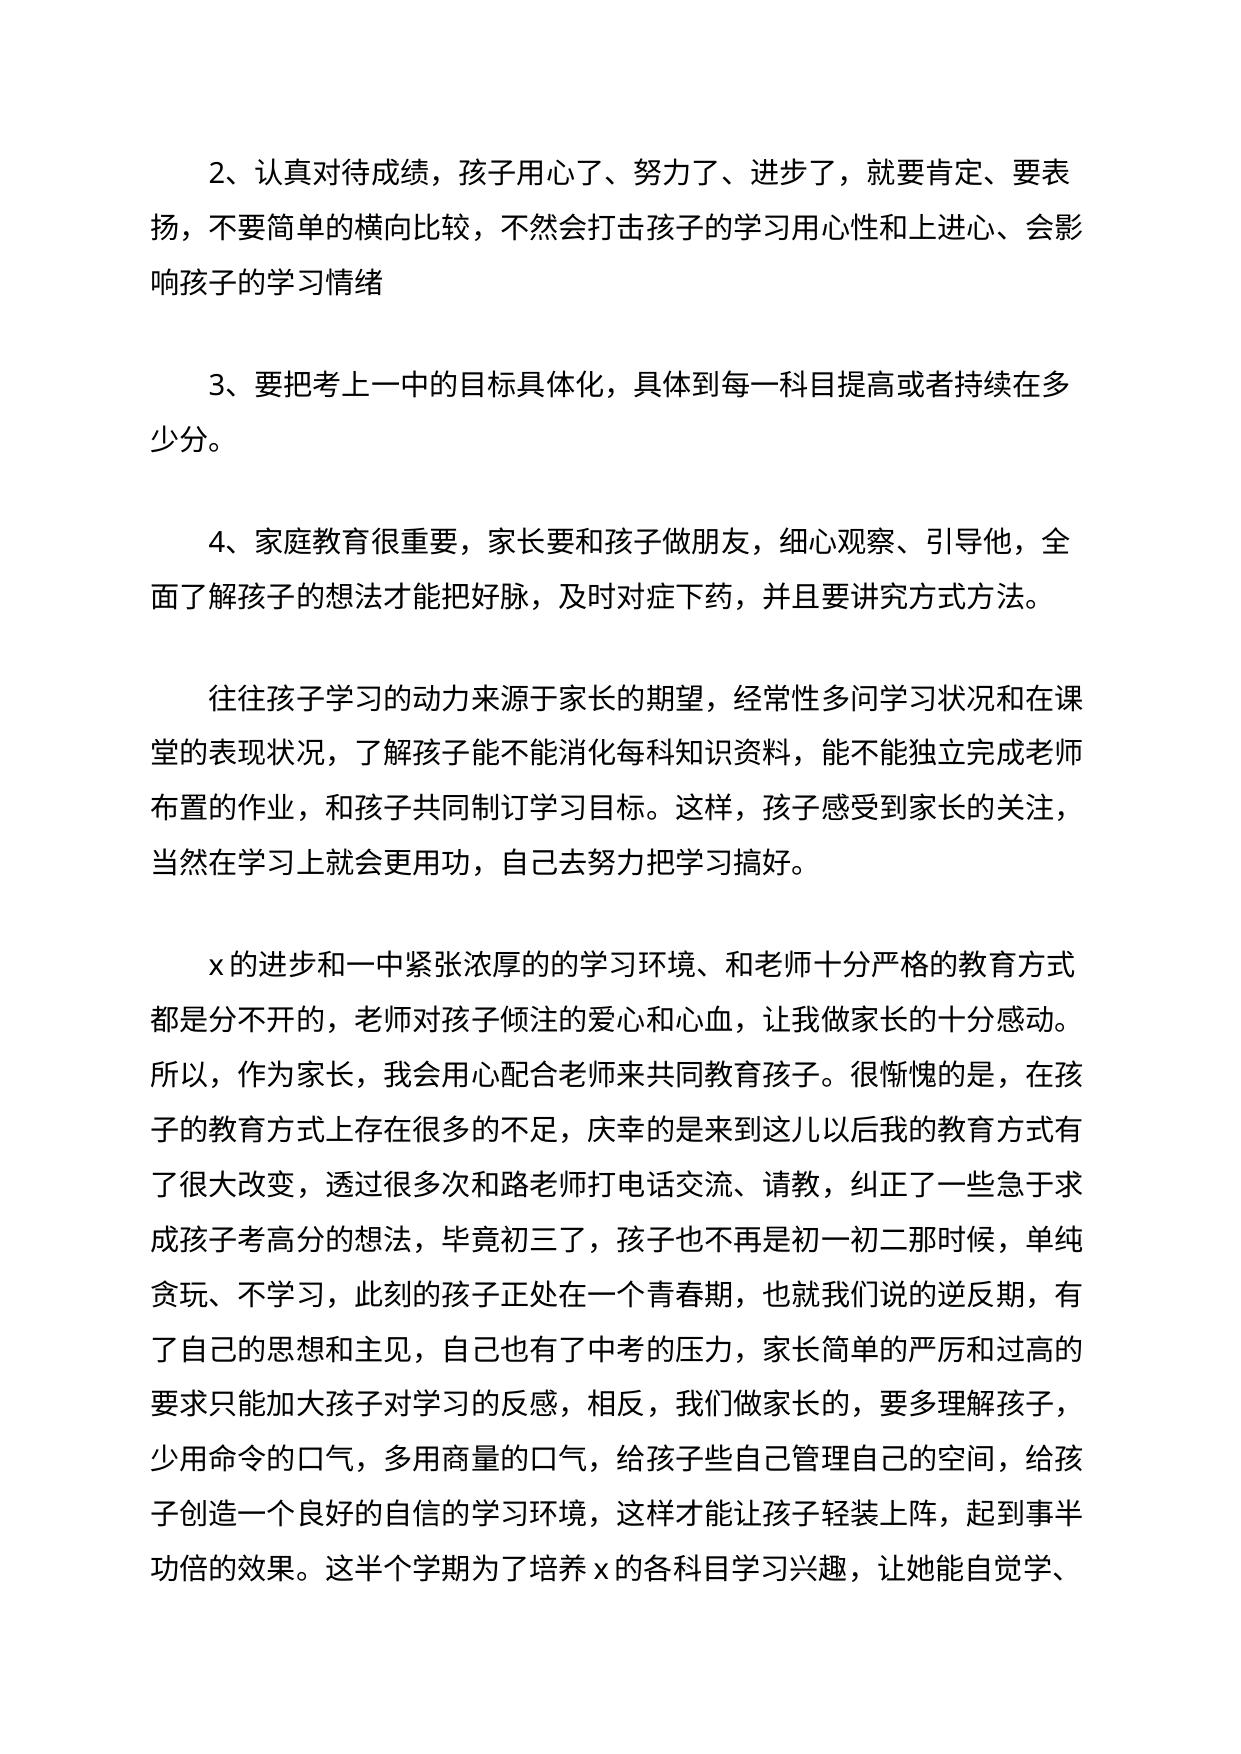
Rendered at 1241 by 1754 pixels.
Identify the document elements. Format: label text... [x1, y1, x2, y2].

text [150, 942, 1090, 1588]
text 4、家庭教育很重要，家长要和孩子做朋友，细心观察、引导他，全面了解孩子的想法才能把好脉，及时对症下药，并且要讲究方式方法。 [150, 518, 1090, 616]
text 往往孩子学习的动力来源于家长的期望，经常性多问学习状况和在课堂的表现状况，了解孩子能不能消化每科知识资料，能不能独立完成老师布置的作业，和孩子共同制订学习目标。这样，孩子感受到家长的关注，当然在学习上就会更用功，自己去努力把学习搞好。 [150, 675, 1090, 882]
text 3、要把考上一中的目标具体化，具体到每一科目提高或者持续在多少分。 [150, 362, 1090, 459]
text 2、认真对待成绩，孩子用心了、努力了、进步了，就要肯定、要表扬，不要简单的横向比较，不然会打击孩子的学习用心性和上进心、会影响孩子的学习情绪 [150, 150, 1090, 302]
